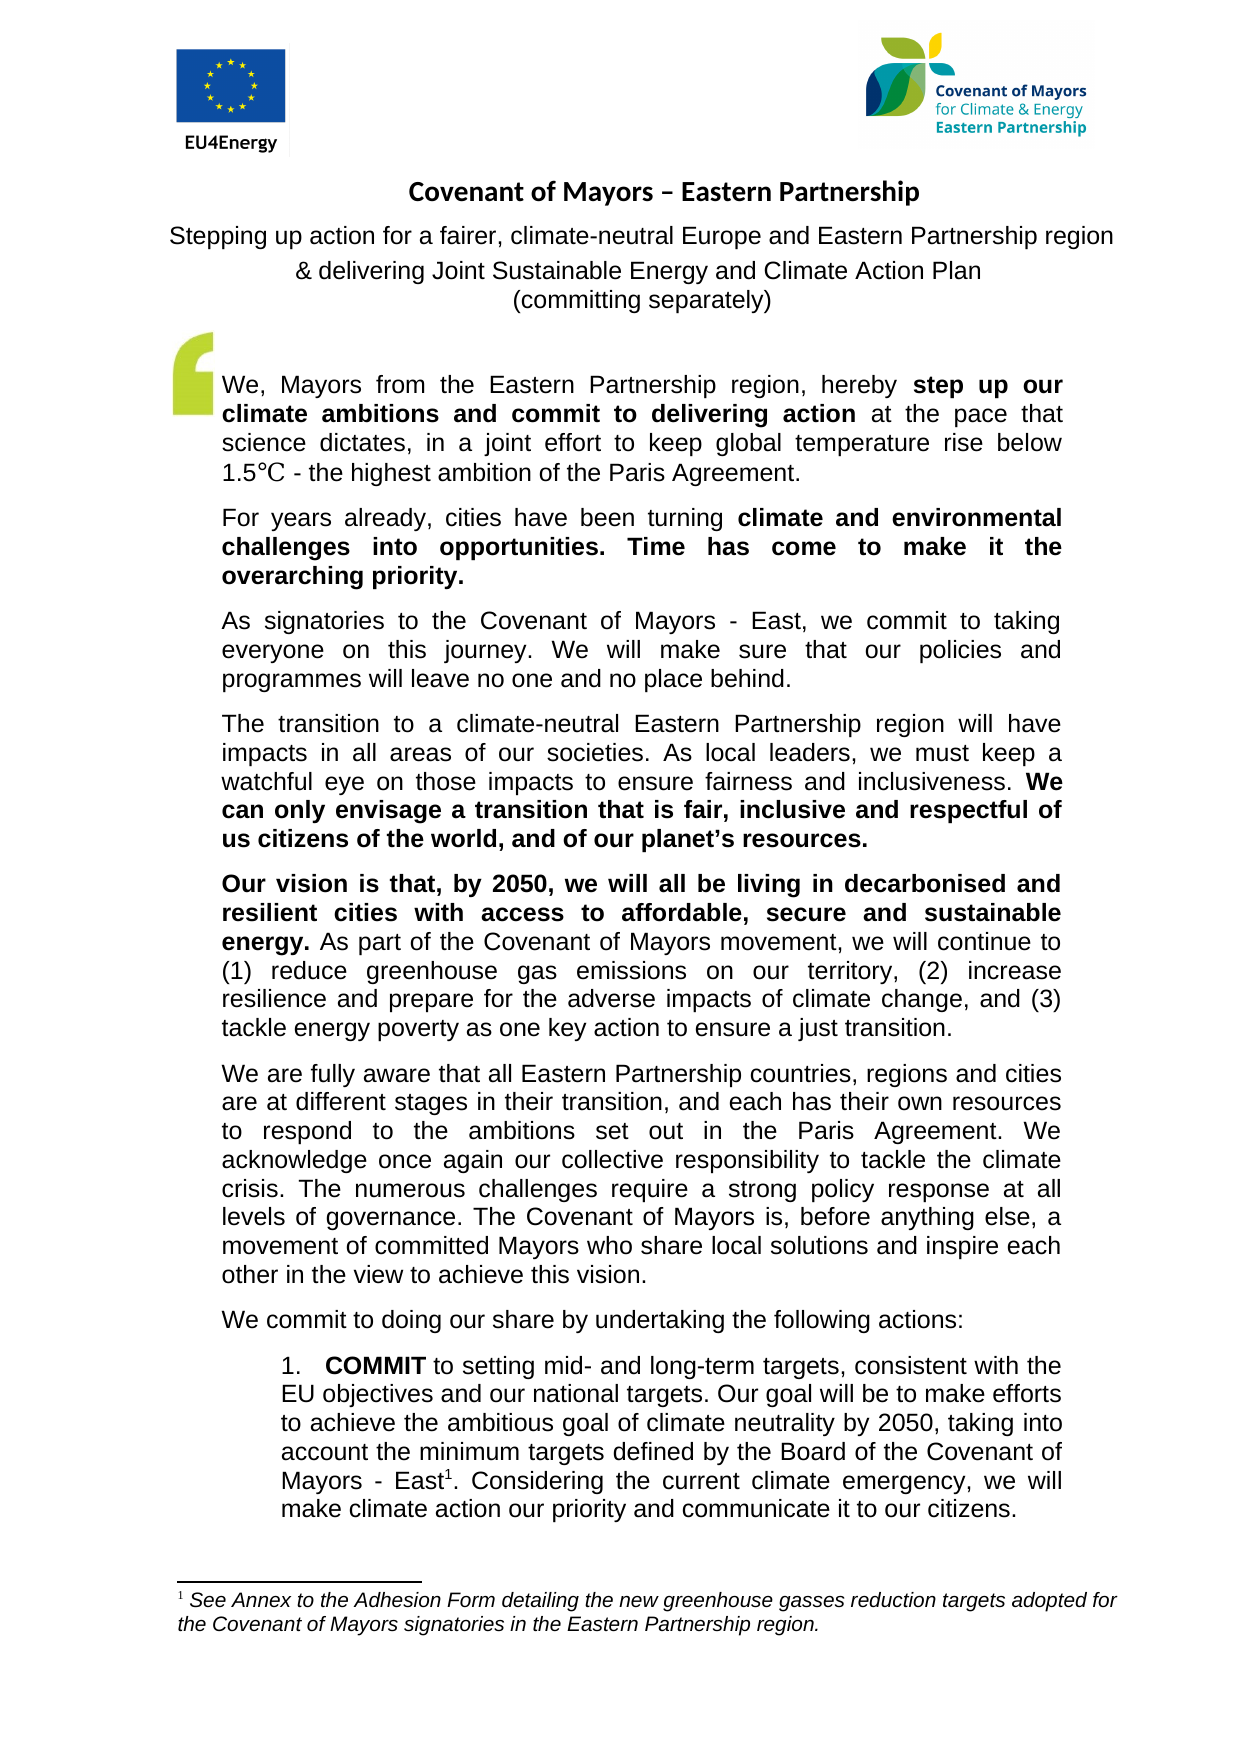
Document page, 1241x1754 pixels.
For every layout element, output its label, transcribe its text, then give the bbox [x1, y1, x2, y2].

text Covenant of Mayors – Eastern Partnership [177, 173, 1152, 209]
text For years already, cities have been turning climate and environmental challenges into opportunities. Time has come to make it the overarching priority. [221, 503, 1063, 589]
text We, Mayors from the Eastern Partnership region, hereby step up our climate ambitions and commit to delivering action at the pace that science dictates, in a joint effort to keep global temperature rise below 1.5℃ - the highest ambition of the Paris Agreement. [222, 370, 1063, 486]
text As signatories to the Covenant of Mayors - East, we commit to taking everyone on this journey. We will make sure that our policies and programmes will leave no one and no place behind. [221, 606, 1063, 692]
text Stepping up action for a fairer, climate-neutral Europe and Eastern Partnership region [148, 221, 1137, 250]
text We are fully aware that all Eastern Partnership countries, regions and cities are at different stages in their transition, and each has their own resources to respond to the ambitions set out in the Paris Agreement. We acknowledge once again our collective responsibility to tackle the climate crisis. The numerous challenges require a strong policy response at all levels of governance. The Covenant of Mayors is, before anything else, a movement of committed Mayors who share local solutions and inspire each other in the view to achieve this vision. [221, 1058, 1063, 1288]
list COMMIT to setting mid- and long-term targets, consistent with the EU objectives and our national targets. Our goal will be to make efforts to achieve the ambitious goal of climate neutrality by 2050, taking into account the minimum targets defined by the Board of the Covenant of Mayors - East. Considering the current climate emergency, we will make climate action our priority and communicate it to our citizens. [281, 1351, 1063, 1523]
text & delivering Joint Sustainable Energy and Climate Action Plan (committing separately) [148, 256, 1137, 314]
text The transition to a climate-neutral Eastern Partnership region will have impacts in all areas of our societies. As local leaders, we must keep a watchful eye on those impacts to ensure fairness and inclusiveness. We can only envisage a transition that is fair, inclusive and respectful of us citizens of the world, and of our planet’s resources. [221, 709, 1063, 853]
picture [172, 43, 290, 157]
text Our vision is that, by 2050, we will all be living in decarbonised and resilient cities with access to affordable, secure and sustainable energy. As part of the Covenant of Mayors movement, we will continue to (1) reduce greenhouse gas emissions on our territory, (2) increase resilience and prepare for the adverse impacts of climate change, and (3) tackle energy poverty as one key action to ensure a just transition. [221, 869, 1063, 1042]
picture [171, 330, 215, 417]
text We commit to doing our share by undertaking the following actions: [221, 1305, 1063, 1334]
picture [857, 20, 1095, 149]
